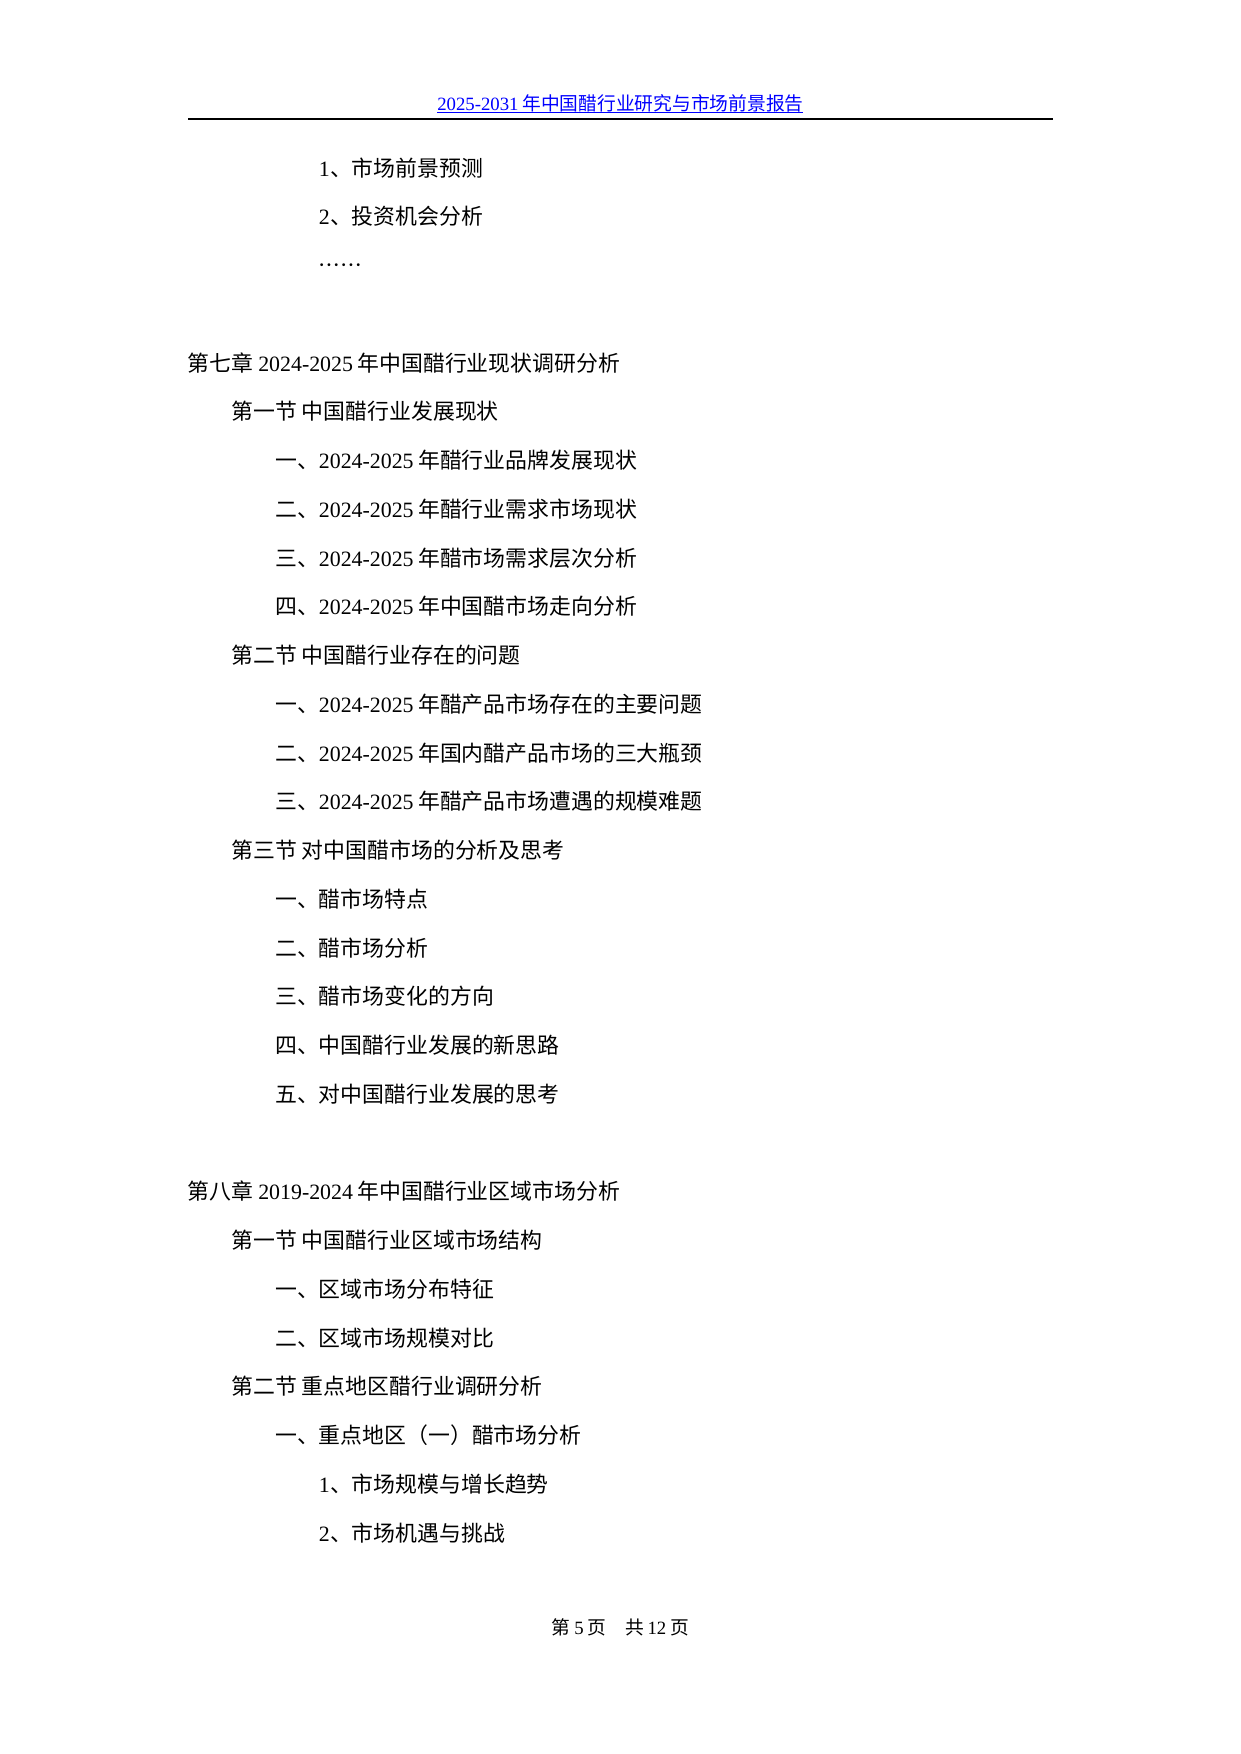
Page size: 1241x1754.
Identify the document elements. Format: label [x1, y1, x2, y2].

text [187, 150, 1053, 1548]
